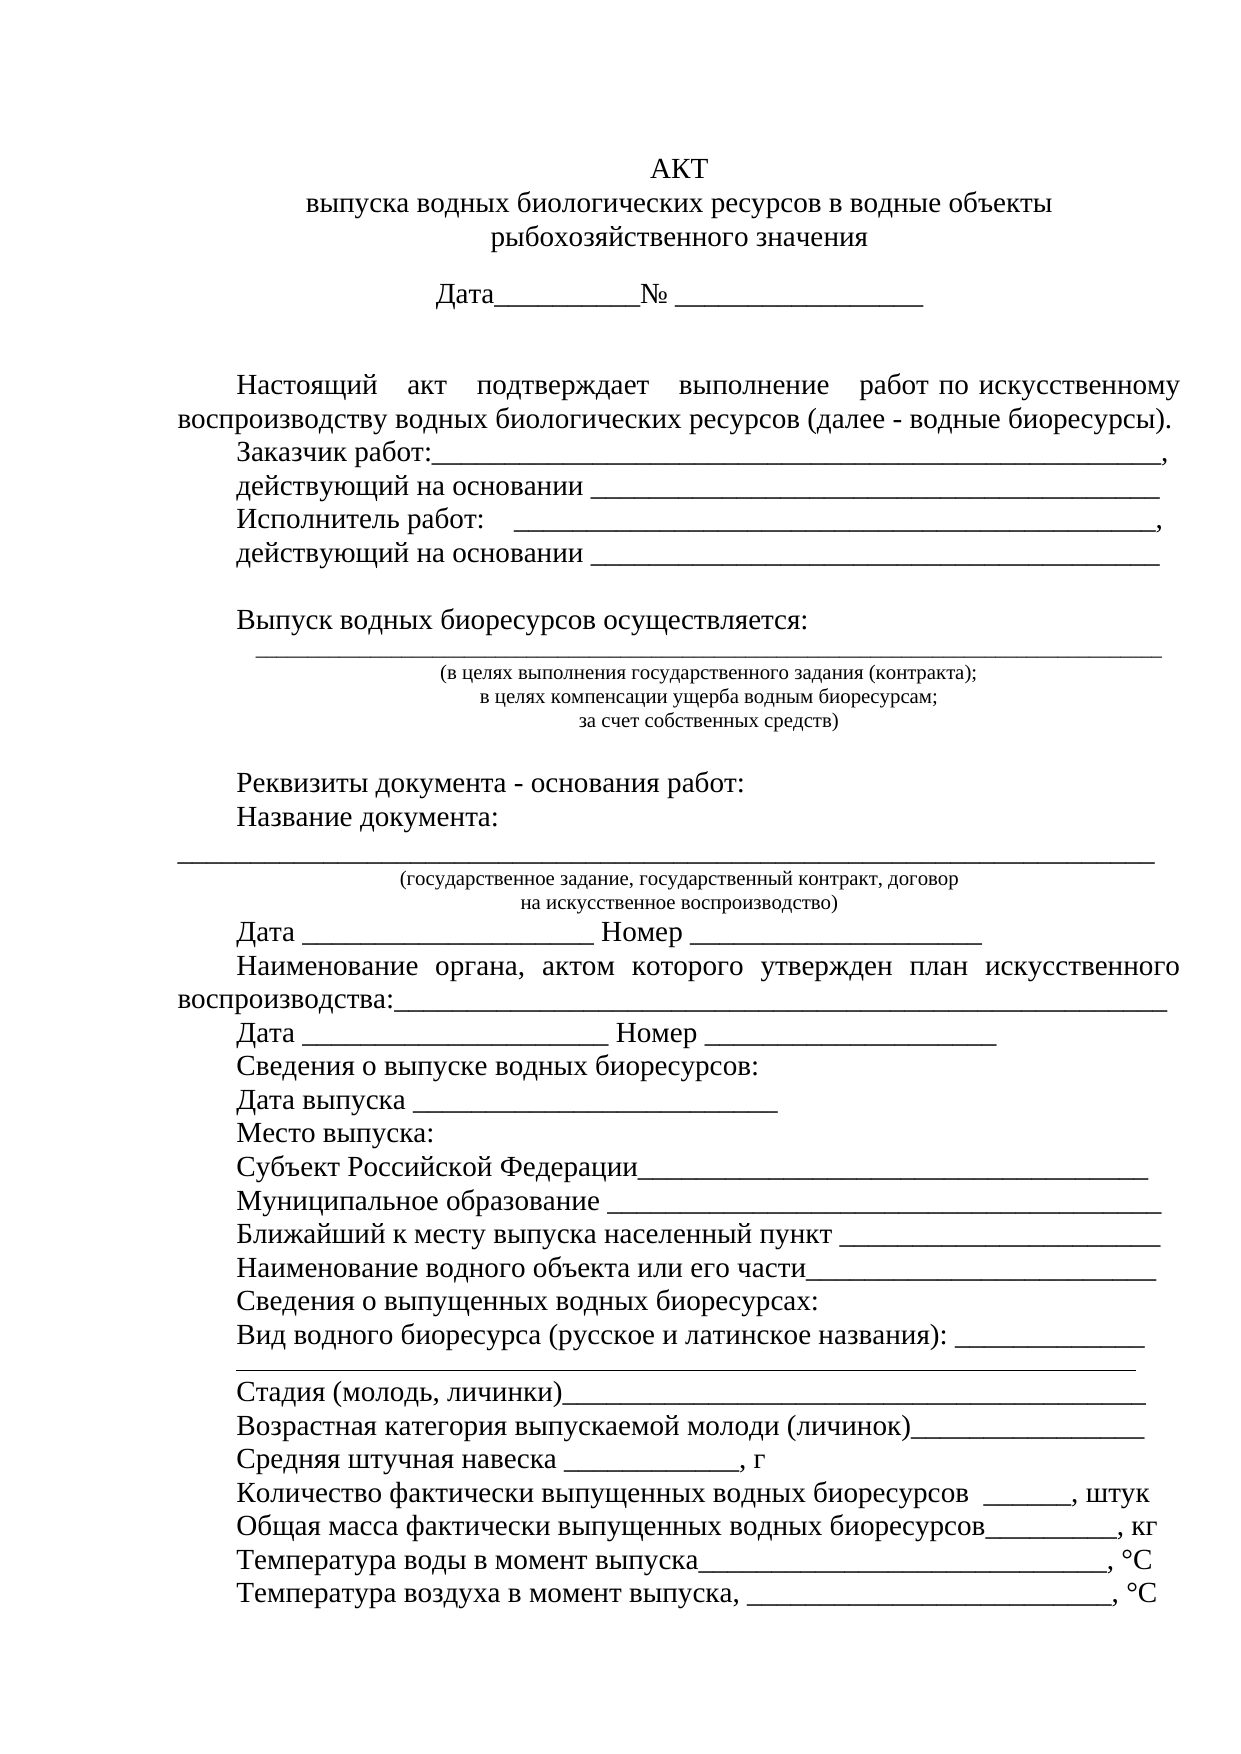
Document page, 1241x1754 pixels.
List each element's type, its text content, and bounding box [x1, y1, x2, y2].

text Вид водного биоресурса (русское и латинское названия): _____________ [177, 1317, 1181, 1350]
text в целях компенсации ущерба водным биоресурсам; [177, 684, 1181, 708]
text Муниципальное образование ______________________________________ [177, 1183, 1181, 1216]
text Заказчик работ:__________________________________________________, [177, 434, 1181, 468]
text Место выпуска: [177, 1116, 1181, 1149]
text _______________________________________________________________________________________ [177, 636, 1181, 660]
text Дата выпуска _________________________ [177, 1082, 1181, 1116]
text на искусственное воспроизводство) [177, 890, 1181, 914]
text Дата ____________________ Номер ____________________ [177, 914, 1181, 948]
text Температура воды в момент выпуска____________________________, °C [177, 1542, 1181, 1575]
text Средняя штучная навеска ____________, г [177, 1441, 1181, 1475]
text рыбохозяйственного значения [177, 219, 1181, 252]
text Настоящий акт подтверждает выполнение работ по искусственному воспроизводству водных биологических ресурсов (далее - водные биоресурсы). [177, 367, 1181, 434]
text Исполнитель работ: ____________________________________________, [177, 502, 1181, 535]
text Ближайший к месту выпуска населенный пункт ______________________ [177, 1216, 1181, 1250]
text Субъект Российской Федерации___________________________________ [177, 1149, 1181, 1183]
text Реквизиты документа - основания работ: [177, 766, 1181, 799]
text Сведения о выпуске водных биоресурсов: [177, 1048, 1181, 1082]
text (в целях выполнения государственного задания (контракта); [177, 660, 1181, 684]
text Количество фактически выпущенных водных биоресурсов ______, штук [177, 1475, 1181, 1508]
text ___________________________________________________________________ [177, 833, 1181, 866]
text Название документа: [177, 799, 1181, 833]
text Возрастная категория выпускаемой молоди (личинок)________________ [177, 1408, 1181, 1441]
text АКТ [177, 152, 1181, 185]
text Наименование органа, актом которого утвержден план искусственного воспроизводства:_____________________________________________________ [177, 948, 1181, 1015]
text выпуска водных биологических ресурсов в водные объекты [177, 185, 1181, 219]
text Температура воздуха в момент выпуска, _________________________, °C [177, 1575, 1181, 1609]
text Стадия (молодь, личинки)________________________________________ [177, 1374, 1181, 1408]
text за счет собственных средств) [177, 708, 1181, 732]
text Сведения о выпущенных водных биоресурсах: [177, 1283, 1181, 1317]
text Выпуск водных биоресурсов осуществляется: [177, 602, 1181, 636]
text действующий на основании _______________________________________ [177, 535, 1181, 569]
text (государственное задание, государственный контракт, договор [177, 866, 1181, 890]
text Дата__________№ _________________ [177, 276, 1181, 310]
text Дата _____________________ Номер ____________________ [177, 1015, 1181, 1048]
text действующий на основании _______________________________________ [177, 468, 1181, 502]
text Наименование водного объекта или его части________________________ [177, 1250, 1181, 1283]
text Общая масса фактически выпущенных водных биоресурсов_________, кг [177, 1508, 1181, 1542]
